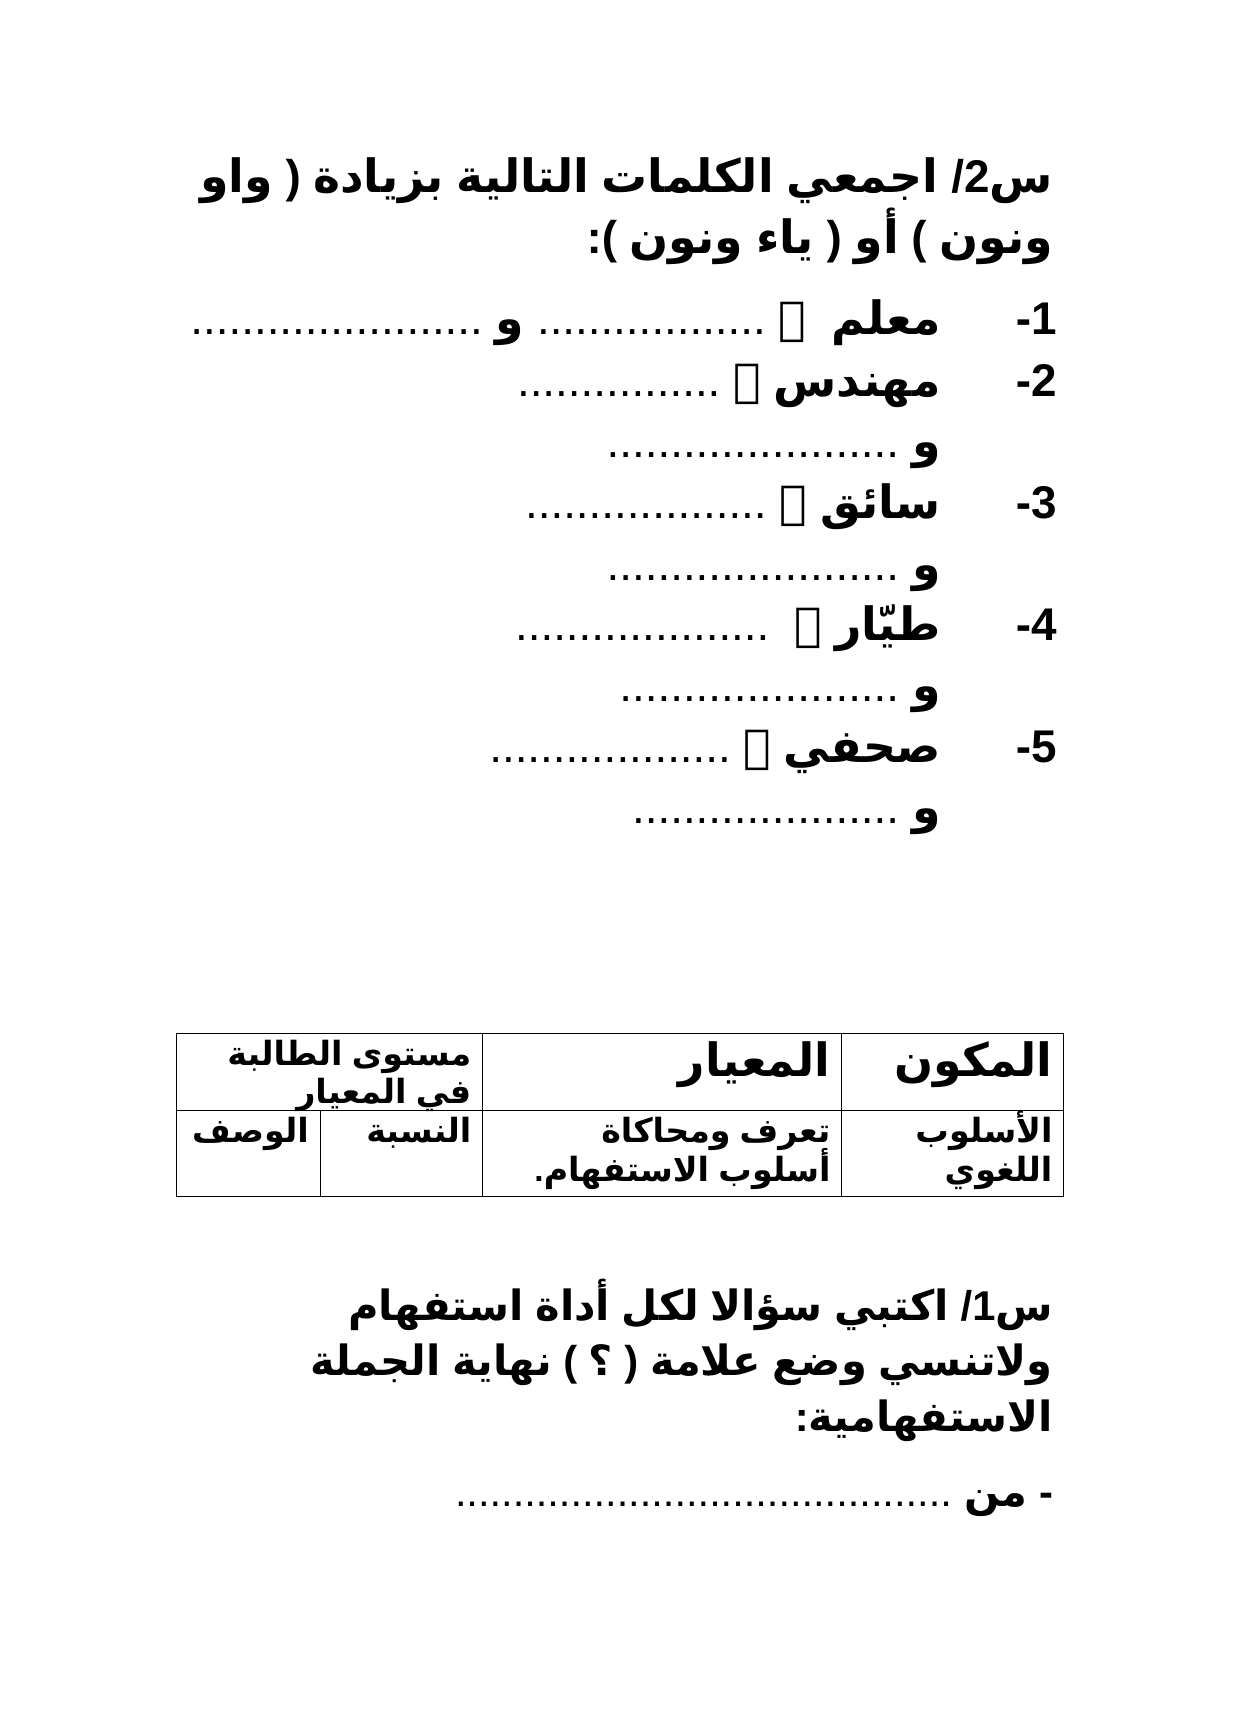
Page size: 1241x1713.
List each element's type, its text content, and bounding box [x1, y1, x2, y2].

table_cell الأسلوب اللغوي [842, 1111, 1063, 1196]
text - من ........................................... [187, 1468, 1053, 1516]
text س2/ اجمعي الكلمات التالية بزيادة ( واو ونون ) أو ( ياء ونون ): [187, 150, 1053, 263]
list مهندس ................ و ....................... [187, 353, 1016, 468]
list صحفي ................... و ..................... [187, 719, 1016, 834]
table_header مستوى الطالبة في المعيار [177, 1034, 482, 1110]
table_header المعيار [483, 1034, 841, 1110]
table_cell الوصف [177, 1111, 320, 1196]
list سائق ................... و ....................... [187, 476, 1016, 590]
list طيّار .................... و ...................... [187, 597, 1016, 712]
table_header المكون [842, 1034, 1063, 1110]
table_cell تعرف ومحاكاة أسلوب الاستفهام. [483, 1111, 841, 1196]
table_cell النسبة [321, 1111, 482, 1196]
text س1/ اكتبي سؤالا لكل أداة استفهام ولاتنسي وضع علامة ( ؟ ) نهاية الجملة الاستفهامية: [187, 1282, 1053, 1440]
list معلم .................. و ....................... [187, 292, 1016, 346]
